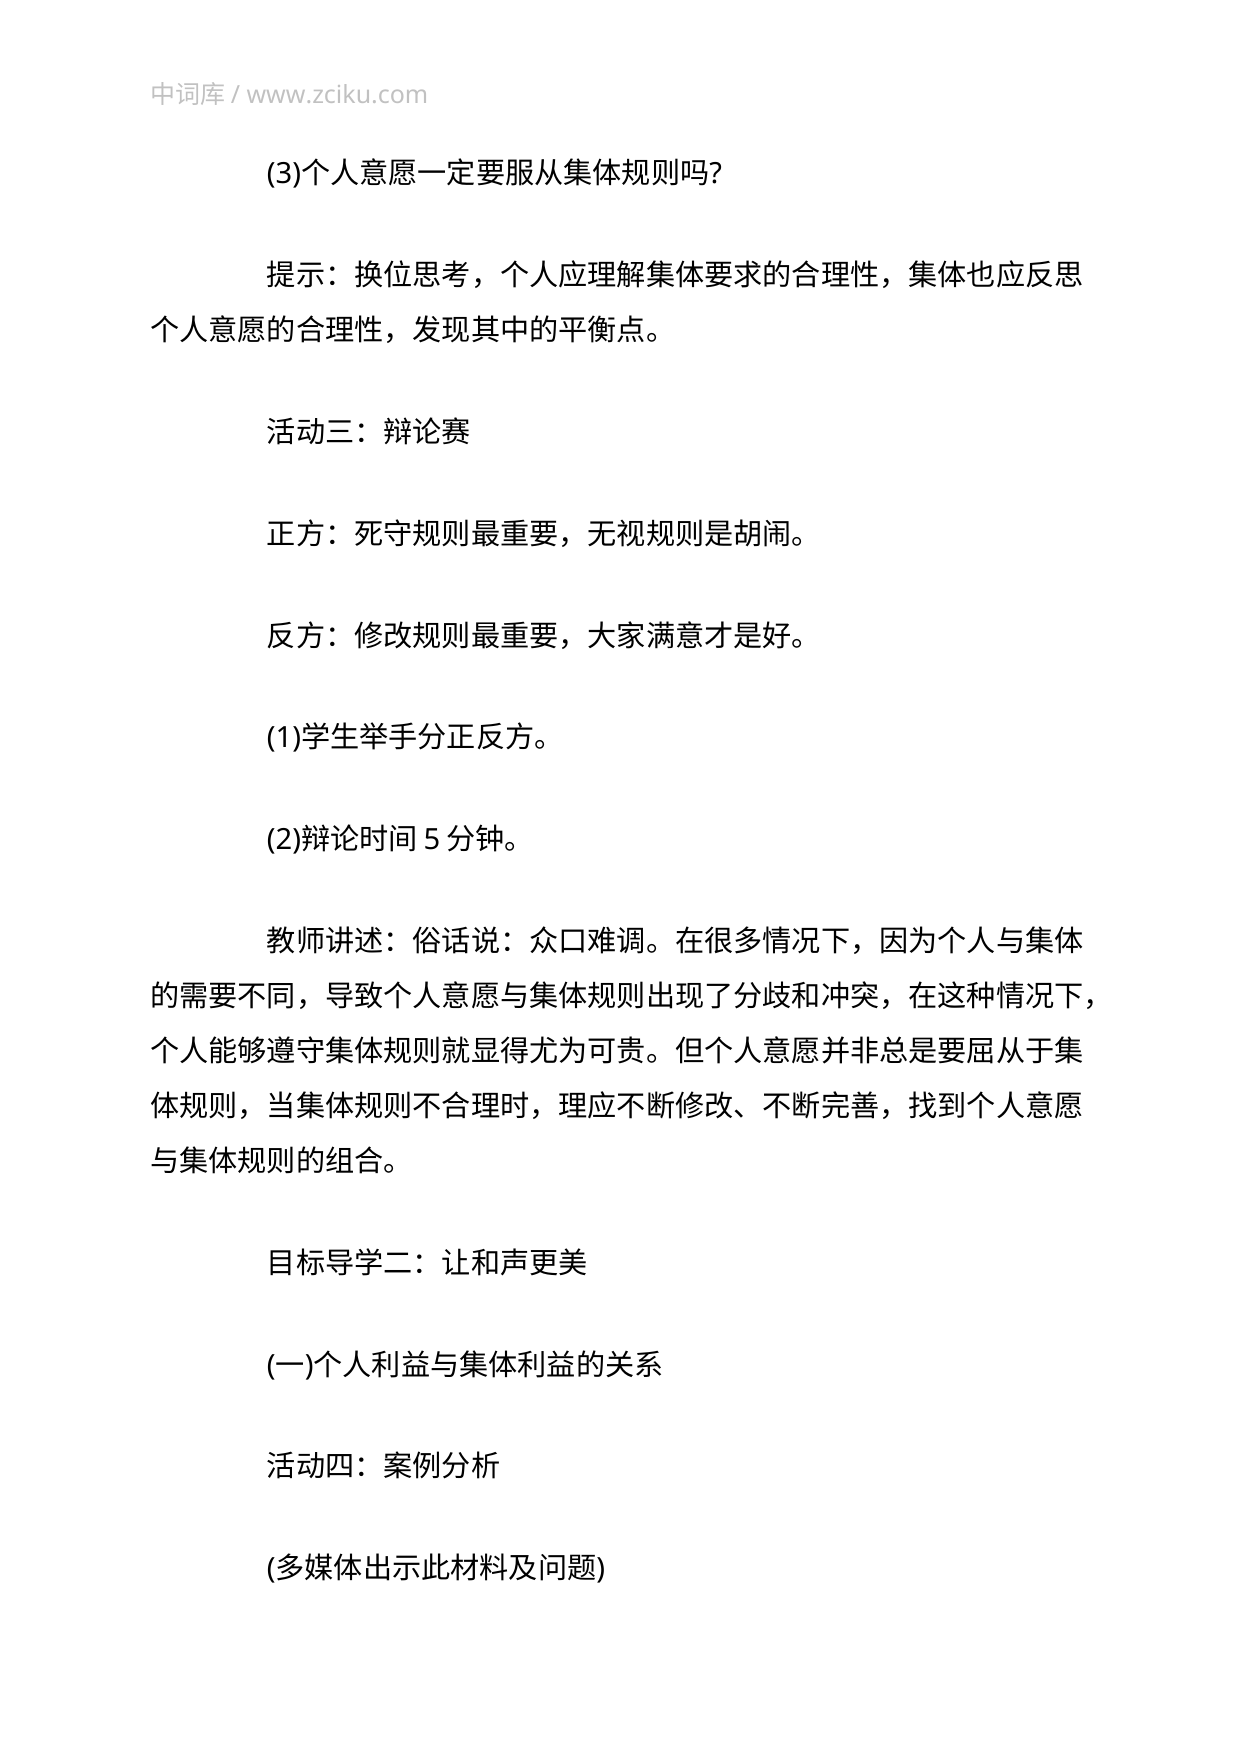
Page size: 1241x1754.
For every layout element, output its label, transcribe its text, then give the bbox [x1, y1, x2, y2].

text 活动四：案例分析 [150, 1443, 1090, 1485]
text 活动三：辩论赛 [150, 409, 1090, 451]
text 正方：死守规则最重要，无视规则是胡闹。 [150, 510, 1090, 553]
text 提示：换位思考，个人应理解集体要求的合理性，集体也应反思个人意愿的合理性，发现其中的平衡点。 [150, 252, 1090, 349]
text (多媒体出示此材料及问题) [150, 1545, 1090, 1587]
text (一)个人利益与集体利益的关系 [150, 1341, 1090, 1383]
text (1)学生举手分正反方。 [150, 714, 1090, 756]
text 教师讲述：俗话说：众口难调。在很多情况下，因为个人与集体的需要不同，导致个人意愿与集体规则出现了分歧和冲突，在这种情况下，个人能够遵守集体规则就显得尤为可贵。但个人意愿并非总是要屈从于集体规则，当集体规则不合理时，理应不断修改、不断完善，找到个人意愿与集体规则的组合。 [150, 918, 1090, 1180]
text (3)个人意愿一定要服从集体规则吗? [150, 150, 1090, 192]
text (2)辩论时间5分钟。 [150, 816, 1090, 858]
text 目标导学二：让和声更美 [150, 1239, 1090, 1282]
text 反方：修改规则最重要，大家满意才是好。 [150, 612, 1090, 654]
